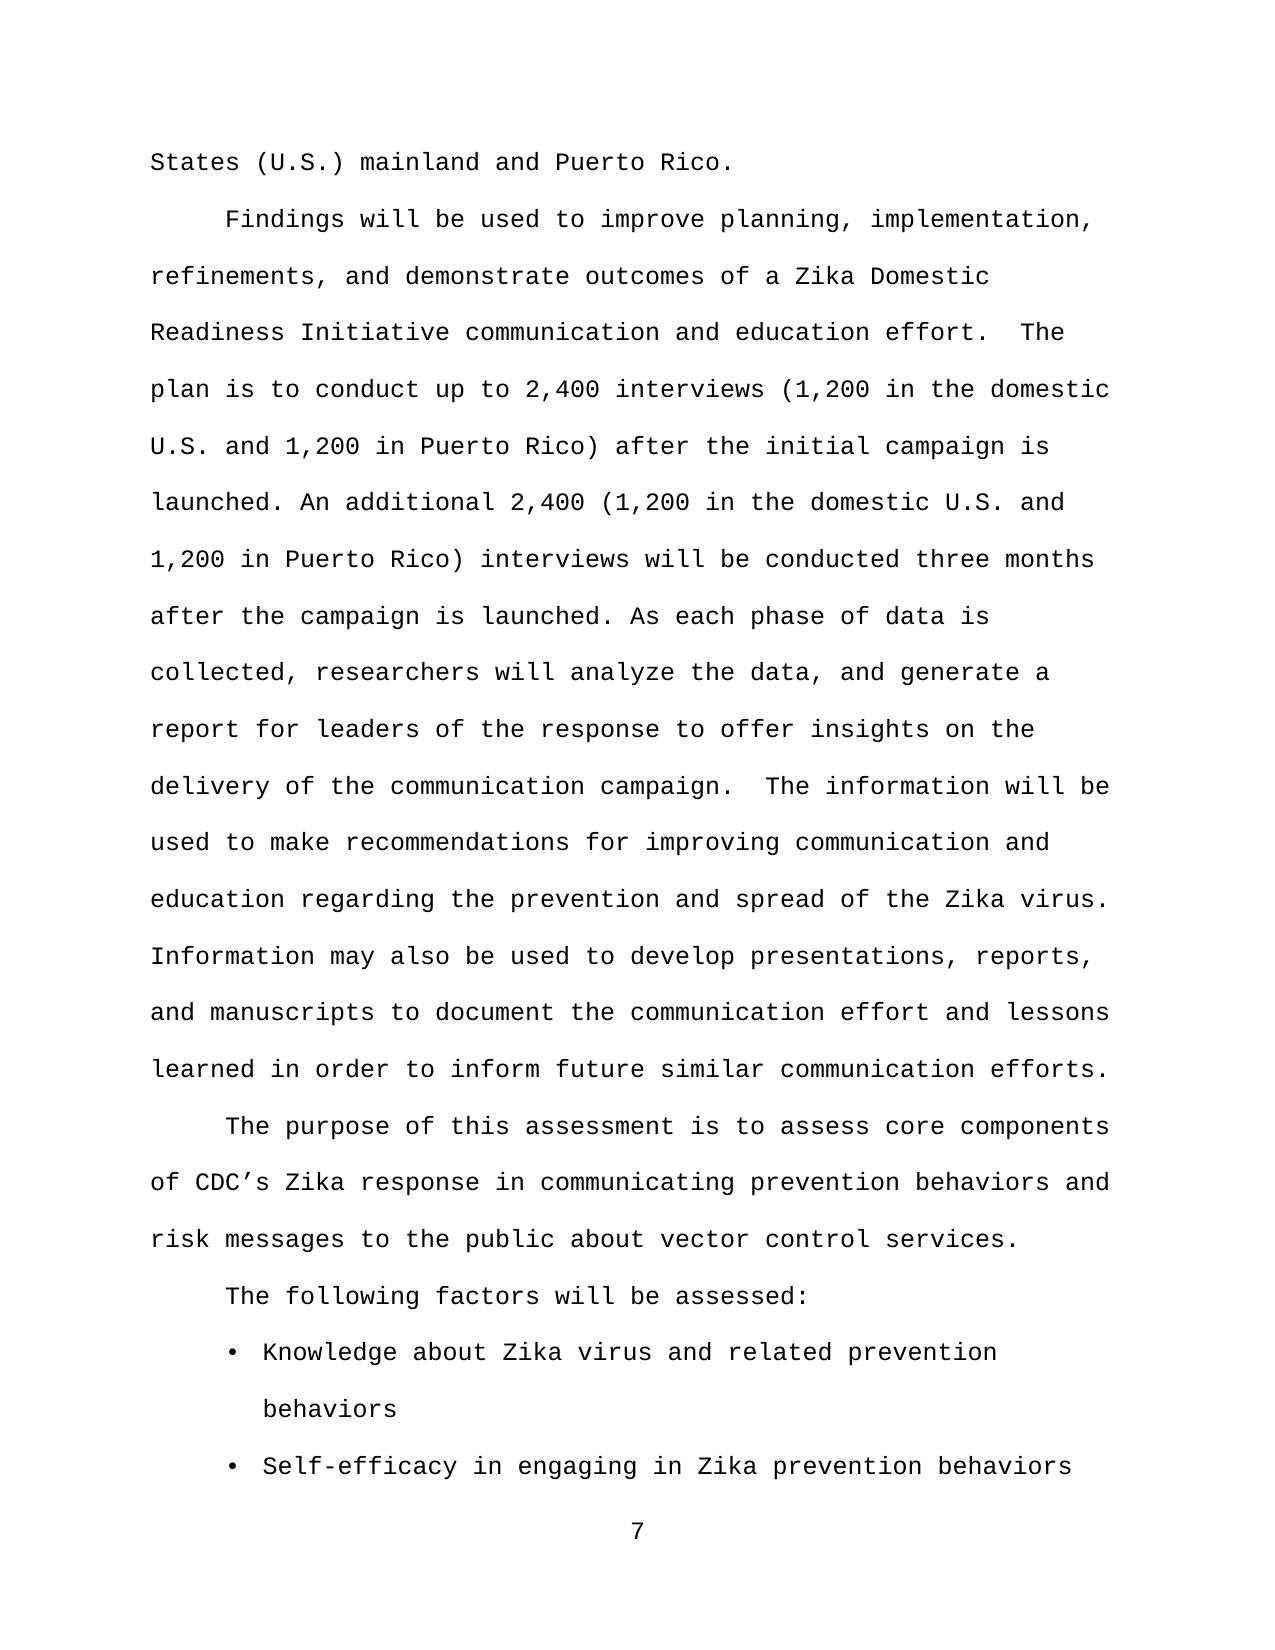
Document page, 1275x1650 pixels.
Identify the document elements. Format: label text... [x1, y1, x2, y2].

text Findings will be used to improve planning, implementation, refinements, and demonstrate outcomes of a Zika Domestic Readiness Initiative communication and education effort. The plan is to conduct up to 2,400 interviews (1,200 in the domestic U.S. and 1,200 in Puerto Rico) after the initial campaign is launched. An additional 2,400 (1,200 in the domestic U.S. and 1,200 in Puerto Rico) interviews will be conducted three months after the campaign is launched. As each phase of data is collected, researchers will analyze the data, and generate a report for leaders of the response to offer insights on the delivery of the communication campaign. The information will be used to make recommendations for improving communication and education regarding the prevention and spread of the Zika virus. Information may also be used to develop presentations, reports, and manuscripts to document the communication effort and lessons learned in order to inform future similar communication efforts. [150, 207, 1125, 1085]
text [150, 150, 1125, 178]
text The following factors will be assessed: [150, 1283, 1125, 1312]
text The purpose of this assessment is to assess core components of CDC’s Zika response in communicating prevention behaviors and risk messages to the public about vector control services. [150, 1113, 1125, 1255]
list Self-efficacy in engaging in Zika prevention behaviors [225, 1453, 1125, 1482]
list Knowledge about Zika virus and related prevention behaviors [225, 1340, 1125, 1425]
